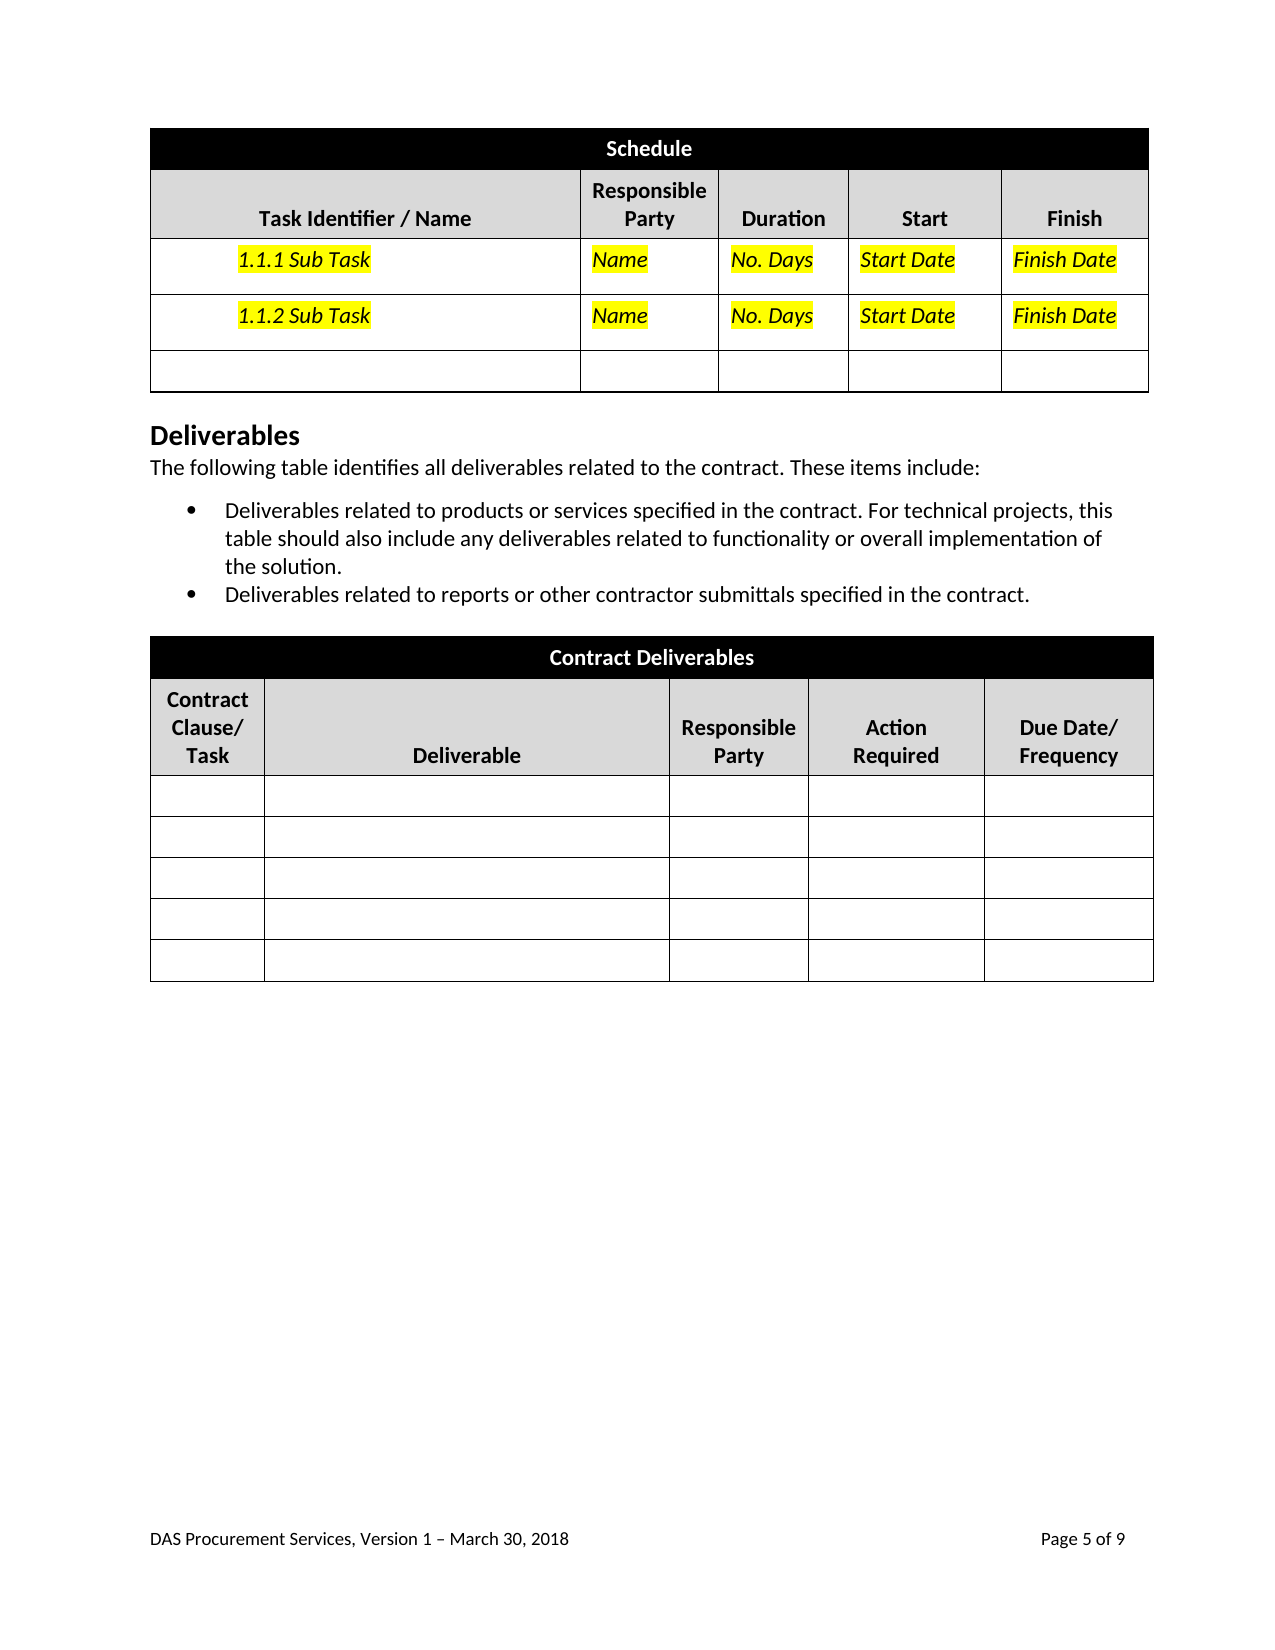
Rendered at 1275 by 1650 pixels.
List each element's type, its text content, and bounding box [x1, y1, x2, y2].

table_cell Due Date/ Frequency [985, 679, 1153, 775]
text The following table identifies all deliverables related to the contract. These items include: [150, 453, 1125, 481]
table_cell [985, 776, 1153, 816]
table_cell [809, 899, 984, 939]
table_cell [151, 351, 580, 391]
table_cell [809, 858, 984, 898]
table_cell 1.1.1 Sub Task [151, 239, 580, 294]
table_cell [151, 858, 264, 898]
table_cell Name [581, 295, 718, 350]
table_cell Responsible Party [581, 170, 718, 238]
table_cell [670, 776, 808, 816]
table_cell [670, 940, 808, 981]
table_cell [670, 899, 808, 939]
table_cell [809, 776, 984, 816]
table_cell [670, 858, 808, 898]
table_cell [809, 817, 984, 857]
table_header Contract Deliverables [151, 638, 1153, 678]
table_cell [265, 858, 669, 898]
table_cell Contract Clause/ Task [151, 679, 264, 775]
list Deliverables related to reports or other contractor submittals specified in the contract. [187, 580, 1125, 608]
table_cell [265, 776, 669, 816]
table_cell [265, 940, 669, 981]
table_cell Responsible Party [670, 679, 808, 775]
table_cell Finish Date [1002, 239, 1148, 294]
table_cell Start Date [849, 295, 1001, 350]
table_cell Finish [1002, 170, 1148, 238]
table_cell No. Days [719, 295, 848, 350]
table_cell Action Required [809, 679, 984, 775]
table_cell Finish Date [1002, 295, 1148, 350]
table_cell Task Identifier / Name [151, 170, 580, 238]
table_cell [151, 940, 264, 981]
table_cell [849, 351, 1001, 391]
table_cell [265, 817, 669, 857]
table_cell No. Days [719, 239, 848, 294]
table_cell [265, 899, 669, 939]
table_cell Deliverable [265, 679, 669, 775]
table_cell Duration [719, 170, 848, 238]
table_cell [985, 858, 1153, 898]
table_cell [1002, 351, 1148, 391]
table_cell 1.1.2 Sub Task [151, 295, 580, 350]
table_cell Start Date [849, 239, 1001, 294]
list Deliverables related to products or services specified in the contract. For technical projects, this table should also include any deliverables related to functionality or overall implementation of the solution. [187, 496, 1125, 580]
table_cell [985, 940, 1153, 981]
table_cell Name [581, 239, 718, 294]
table_cell [151, 776, 264, 816]
table_cell [809, 940, 984, 981]
table_header Schedule [151, 129, 1148, 169]
table_cell [985, 817, 1153, 857]
table_cell [151, 817, 264, 857]
table_cell [719, 351, 848, 391]
table_cell [985, 899, 1153, 939]
table_cell [581, 351, 718, 391]
table_cell Start [849, 170, 1001, 238]
subtitle Deliverables [150, 417, 1125, 453]
table_cell [670, 817, 808, 857]
table_cell [151, 899, 264, 939]
